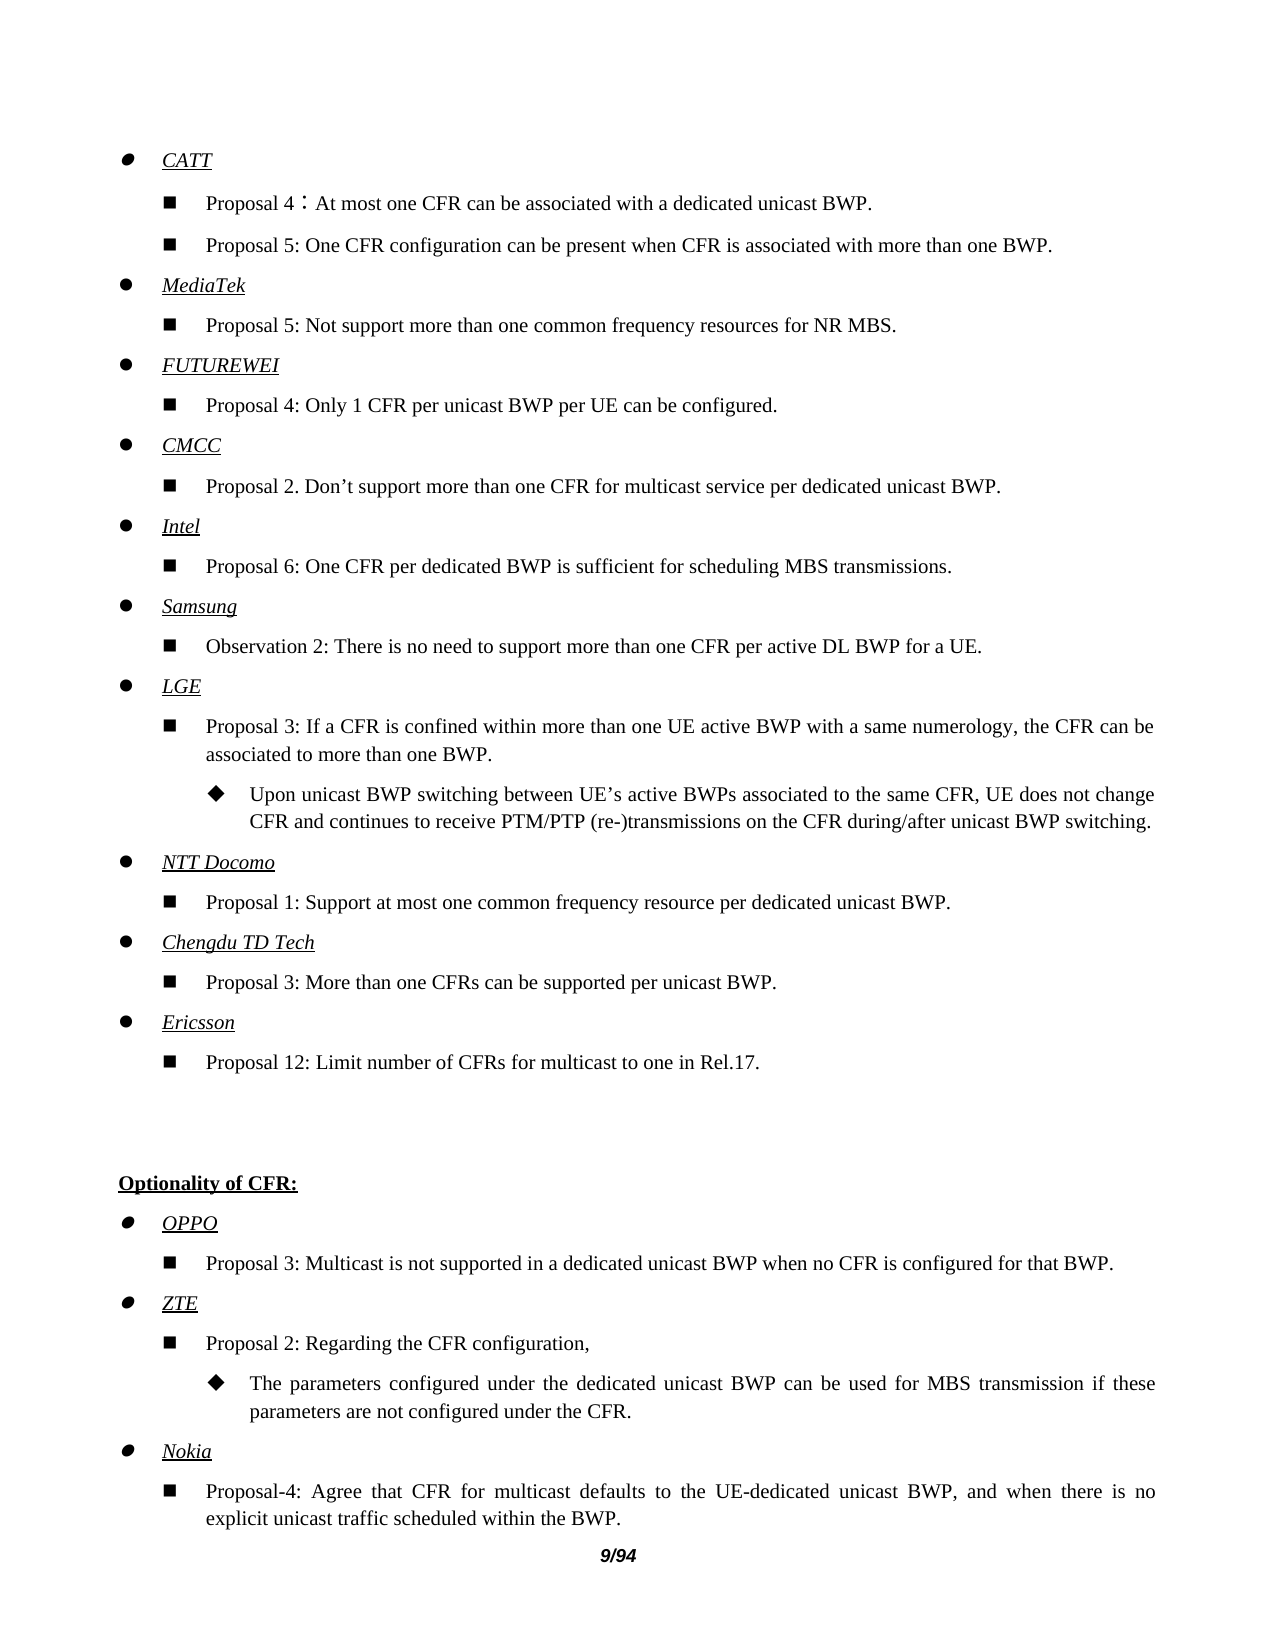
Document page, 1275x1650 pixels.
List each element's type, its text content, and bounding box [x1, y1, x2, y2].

list LGE [118, 674, 1157, 698]
list Proposal-4: Agree that CFR for multicast defaults to the UE-dedicated unicast BWP, and when there is no explicit unicast traffic scheduled within the BWP. [162, 1479, 1157, 1530]
list Samsung [118, 594, 1157, 618]
list Nokia [118, 1439, 1157, 1463]
list OPPO [118, 1211, 1157, 1234]
list ZTE [118, 1291, 1157, 1315]
list Proposal 3: If a CFR is confined within more than one UE active BWP with a same numerology, the CFR can be associated to more than one BWP. [162, 714, 1157, 766]
list FUTUREWEI [118, 353, 1157, 377]
list Observation 2: There is no need to support more than one CFR per active DL BWP for a UE. [162, 634, 1157, 658]
list NTT Docomo [118, 849, 1157, 874]
list Proposal 12: Limit number of CFRs for multicast to one in Rel.17. [162, 1050, 1157, 1074]
list CATT [118, 148, 1157, 172]
list Proposal 5: One CFR configuration can be present when CFR is associated with more than one BWP. [162, 233, 1157, 257]
list Proposal 4：At most one CFR can be associated with a dedicated unicast BWP. [162, 188, 1157, 216]
list Proposal 5: Not support more than one common frequency resources for NR MBS. [162, 313, 1157, 337]
list Chengdu TD Tech [118, 930, 1157, 954]
list MediaTek [118, 273, 1157, 297]
list Proposal 1: Support at most one common frequency resource per dedicated unicast BWP. [162, 890, 1157, 914]
text Optionality of CFR: [118, 1170, 1157, 1194]
list Upon unicast BWP switching between UE’s active BWPs associated to the same CFR, UE does not change CFR and continues to receive PTM/PTP (re-)transmissions on the CFR during/after unicast BWP switching. [206, 782, 1157, 833]
list Proposal 2. Don’t support more than one CFR for multicast service per dedicated unicast BWP. [162, 473, 1157, 498]
list Proposal 3: More than one CFRs can be supported per unicast BWP. [162, 970, 1157, 994]
list CMCC [118, 433, 1157, 457]
list The parameters configured under the dedicated unicast BWP can be used for MBS transmission if these parameters are not configured under the CFR. [206, 1371, 1157, 1423]
list Proposal 6: One CFR per dedicated BWP is sufficient for scheduling MBS transmissions. [162, 554, 1157, 578]
list Ericsson [118, 1010, 1157, 1034]
list Intel [118, 514, 1157, 538]
list Proposal 3: Multicast is not supported in a dedicated unicast BWP when no CFR is configured for that BWP. [162, 1251, 1157, 1275]
list Proposal 2: Regarding the CFR configuration, [162, 1331, 1157, 1355]
list Proposal 4: Only 1 CFR per unicast BWP per UE can be configured. [162, 393, 1157, 417]
